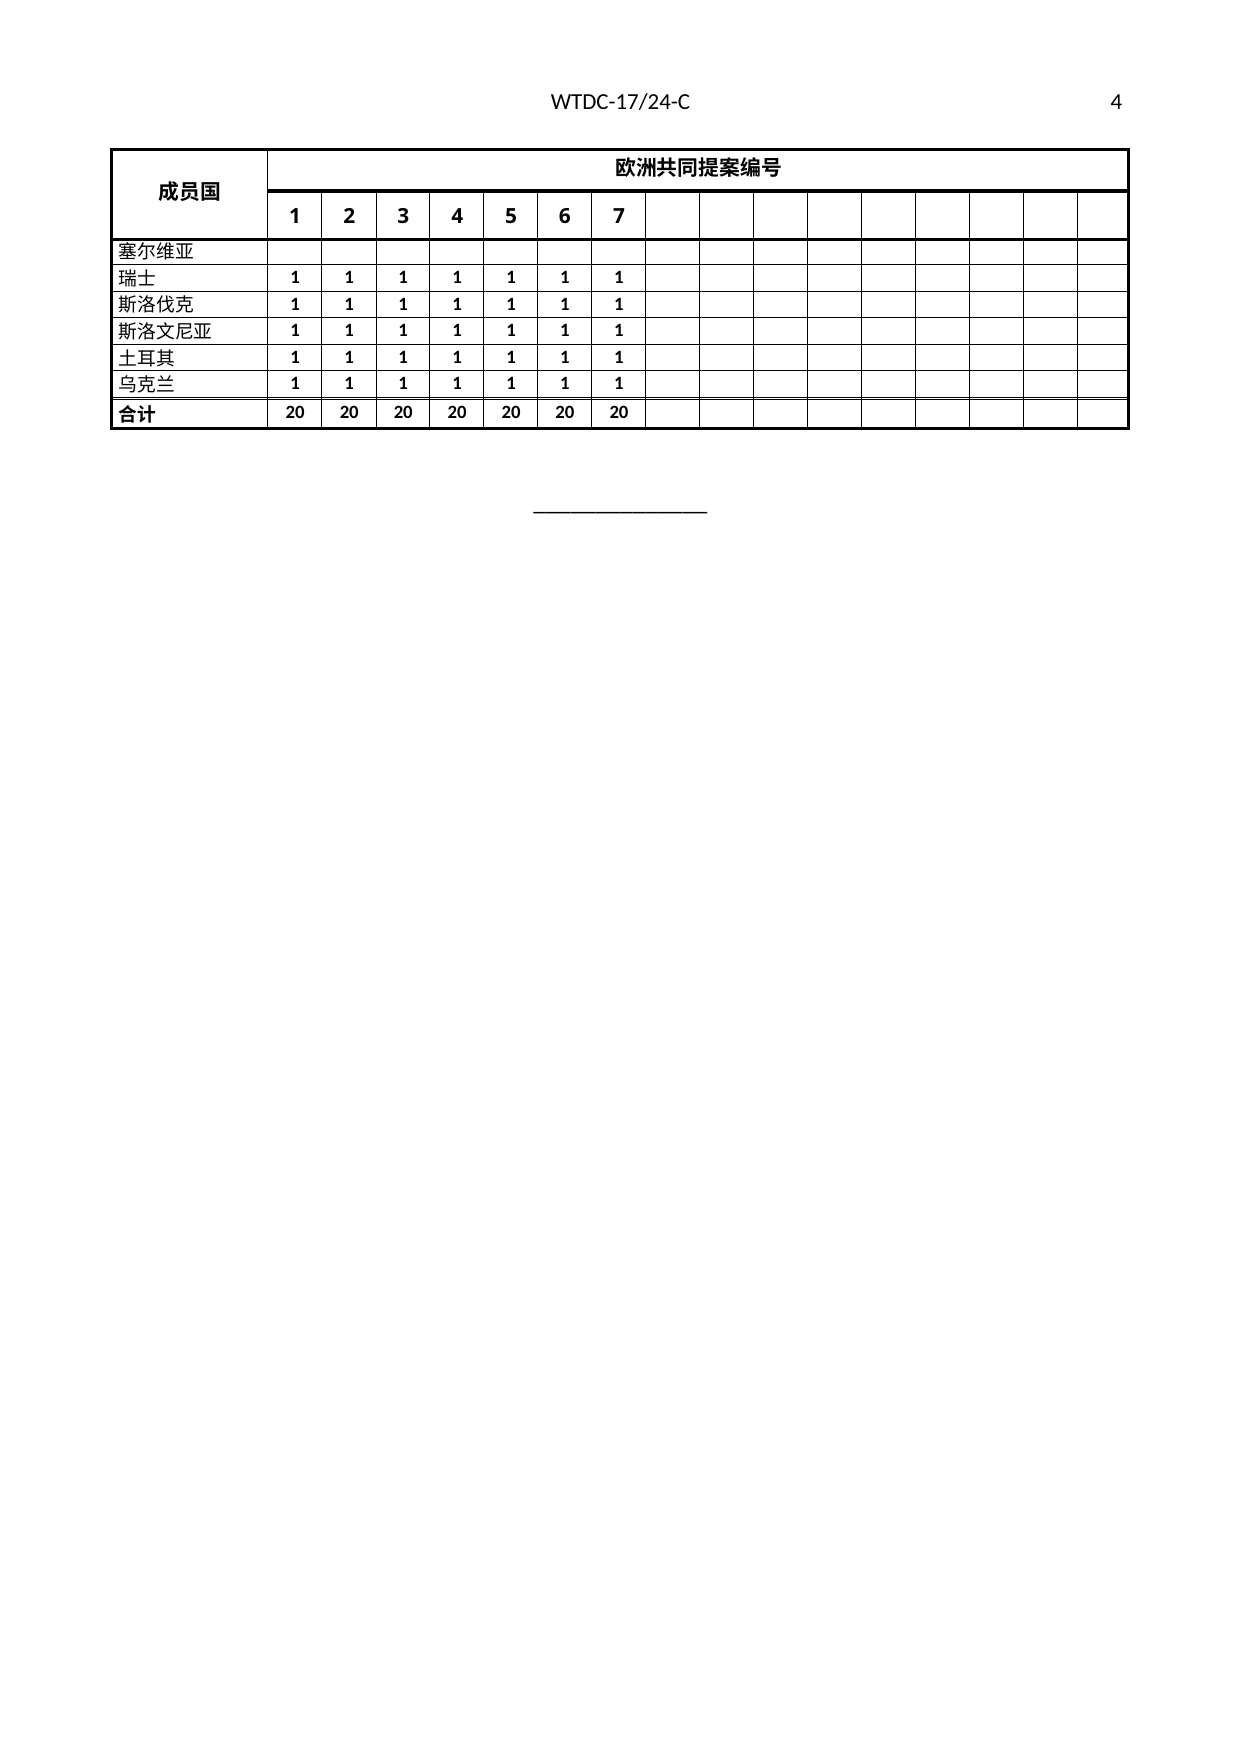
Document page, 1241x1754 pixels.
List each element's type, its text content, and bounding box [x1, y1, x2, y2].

table_cell [1078, 400, 1127, 427]
table_cell [646, 292, 699, 317]
table_cell [430, 241, 483, 264]
table_cell 1 [322, 292, 376, 317]
table_cell [862, 265, 915, 291]
table_cell 1 [430, 265, 483, 291]
table_cell 1 [268, 318, 321, 344]
table_cell [754, 193, 807, 238]
table_cell [754, 265, 807, 291]
table_cell 斯洛伐克 [113, 292, 267, 317]
table_cell [268, 241, 321, 264]
table_cell 1 [484, 318, 537, 344]
table_cell [862, 318, 915, 344]
table_cell 1 [592, 318, 645, 344]
table_cell 1 [592, 371, 645, 397]
table_cell 2 [322, 193, 376, 238]
table_cell [1078, 193, 1127, 238]
table_cell [754, 318, 807, 344]
table_cell [1024, 193, 1077, 238]
table_cell [916, 292, 969, 317]
table_cell [700, 241, 753, 264]
table_cell 1 [430, 318, 483, 344]
table_cell 6 [538, 193, 591, 238]
table_cell 1 [268, 371, 321, 397]
table_cell [862, 292, 915, 317]
table_cell 1 [538, 292, 591, 317]
table_cell [646, 371, 699, 397]
table_cell [1024, 292, 1077, 317]
table_cell [754, 400, 807, 427]
table_cell [1078, 265, 1127, 291]
table_cell [808, 400, 861, 427]
table_cell 20 [268, 400, 321, 427]
table_cell [916, 318, 969, 344]
table_cell [1024, 241, 1077, 264]
table_cell 斯洛文尼亚 [113, 318, 267, 344]
table_cell 1 [592, 265, 645, 291]
table_cell 20 [430, 400, 483, 427]
table_cell [1078, 371, 1127, 397]
table_cell [700, 292, 753, 317]
text ______________ [118, 486, 1122, 516]
table_cell 20 [322, 400, 376, 427]
table_cell [322, 241, 376, 264]
table_cell 1 [322, 371, 376, 397]
table_cell [754, 371, 807, 397]
table_cell [1024, 400, 1077, 427]
table_cell [862, 345, 915, 370]
table_cell [700, 318, 753, 344]
table_cell [808, 265, 861, 291]
table_cell [970, 241, 1023, 264]
table_cell 1 [484, 265, 537, 291]
table_cell [970, 193, 1023, 238]
table_cell 1 [268, 345, 321, 370]
table_cell 1 [430, 345, 483, 370]
table_cell 瑞士 [113, 265, 267, 291]
table_cell [646, 193, 699, 238]
table_cell [1078, 345, 1127, 370]
table_cell 1 [538, 318, 591, 344]
table_cell [916, 371, 969, 397]
table_cell 1 [592, 345, 645, 370]
table_cell [862, 371, 915, 397]
table_cell [754, 241, 807, 264]
table_cell [538, 241, 591, 264]
table_cell 1 [322, 265, 376, 291]
table_cell 1 [377, 318, 429, 344]
table_cell 1 [484, 345, 537, 370]
table_cell [700, 400, 753, 427]
table_cell [862, 193, 915, 238]
table_cell [700, 371, 753, 397]
table_cell 合计 [113, 400, 267, 427]
table_cell [808, 193, 861, 238]
table_cell 20 [484, 400, 537, 427]
table_cell [700, 193, 753, 238]
table_cell [484, 241, 537, 264]
table_cell 乌克兰 [113, 371, 267, 397]
table_cell 1 [538, 371, 591, 397]
table_header 成员国 [113, 151, 267, 238]
table_cell [808, 371, 861, 397]
table_cell 20 [538, 400, 591, 427]
table_cell [754, 292, 807, 317]
table_cell [970, 292, 1023, 317]
table_cell 1 [268, 193, 321, 238]
table_cell 20 [377, 400, 429, 427]
table_cell [646, 241, 699, 264]
table_cell 1 [377, 345, 429, 370]
table_cell [808, 241, 861, 264]
table_cell [700, 265, 753, 291]
table_cell 1 [430, 371, 483, 397]
table_cell [1078, 241, 1127, 264]
table_cell [808, 292, 861, 317]
table_cell 1 [268, 292, 321, 317]
table_cell [646, 345, 699, 370]
table_cell [808, 345, 861, 370]
table_cell 土耳其 [113, 345, 267, 370]
table_cell 塞尔维亚 [113, 241, 267, 264]
table_cell [916, 345, 969, 370]
table_cell 1 [484, 371, 537, 397]
table_cell [754, 345, 807, 370]
table_cell [916, 241, 969, 264]
table_cell 20 [592, 400, 645, 427]
table_cell 1 [538, 345, 591, 370]
table_cell [1078, 292, 1127, 317]
table_cell 1 [538, 265, 591, 291]
table_cell [916, 265, 969, 291]
table_cell 7 [592, 193, 645, 238]
table_cell [970, 371, 1023, 397]
table_cell [1078, 318, 1127, 344]
table_cell [646, 400, 699, 427]
table_header 欧洲共同提案编号 [268, 151, 1127, 189]
table_cell [1024, 371, 1077, 397]
table_cell [808, 318, 861, 344]
table_cell [1024, 265, 1077, 291]
table_cell [916, 400, 969, 427]
table_cell [377, 241, 429, 264]
table_cell 4 [430, 193, 483, 238]
table_cell [646, 318, 699, 344]
table_cell [1024, 345, 1077, 370]
table_cell [592, 241, 645, 264]
table_cell [916, 193, 969, 238]
table_cell 1 [322, 318, 376, 344]
table_cell 1 [377, 292, 429, 317]
table_cell [970, 345, 1023, 370]
table_cell [1024, 318, 1077, 344]
table_cell 1 [592, 292, 645, 317]
table_cell [970, 318, 1023, 344]
table_cell [646, 265, 699, 291]
table_cell 1 [484, 292, 537, 317]
table_cell 1 [377, 265, 429, 291]
table_cell 3 [377, 193, 429, 238]
table_cell [862, 241, 915, 264]
table_cell 1 [377, 371, 429, 397]
table_cell 1 [430, 292, 483, 317]
table_cell 1 [322, 345, 376, 370]
table_cell [862, 400, 915, 427]
table_cell 5 [484, 193, 537, 238]
table_cell [700, 345, 753, 370]
table_cell [970, 400, 1023, 427]
table_cell 1 [268, 265, 321, 291]
table_cell [970, 265, 1023, 291]
